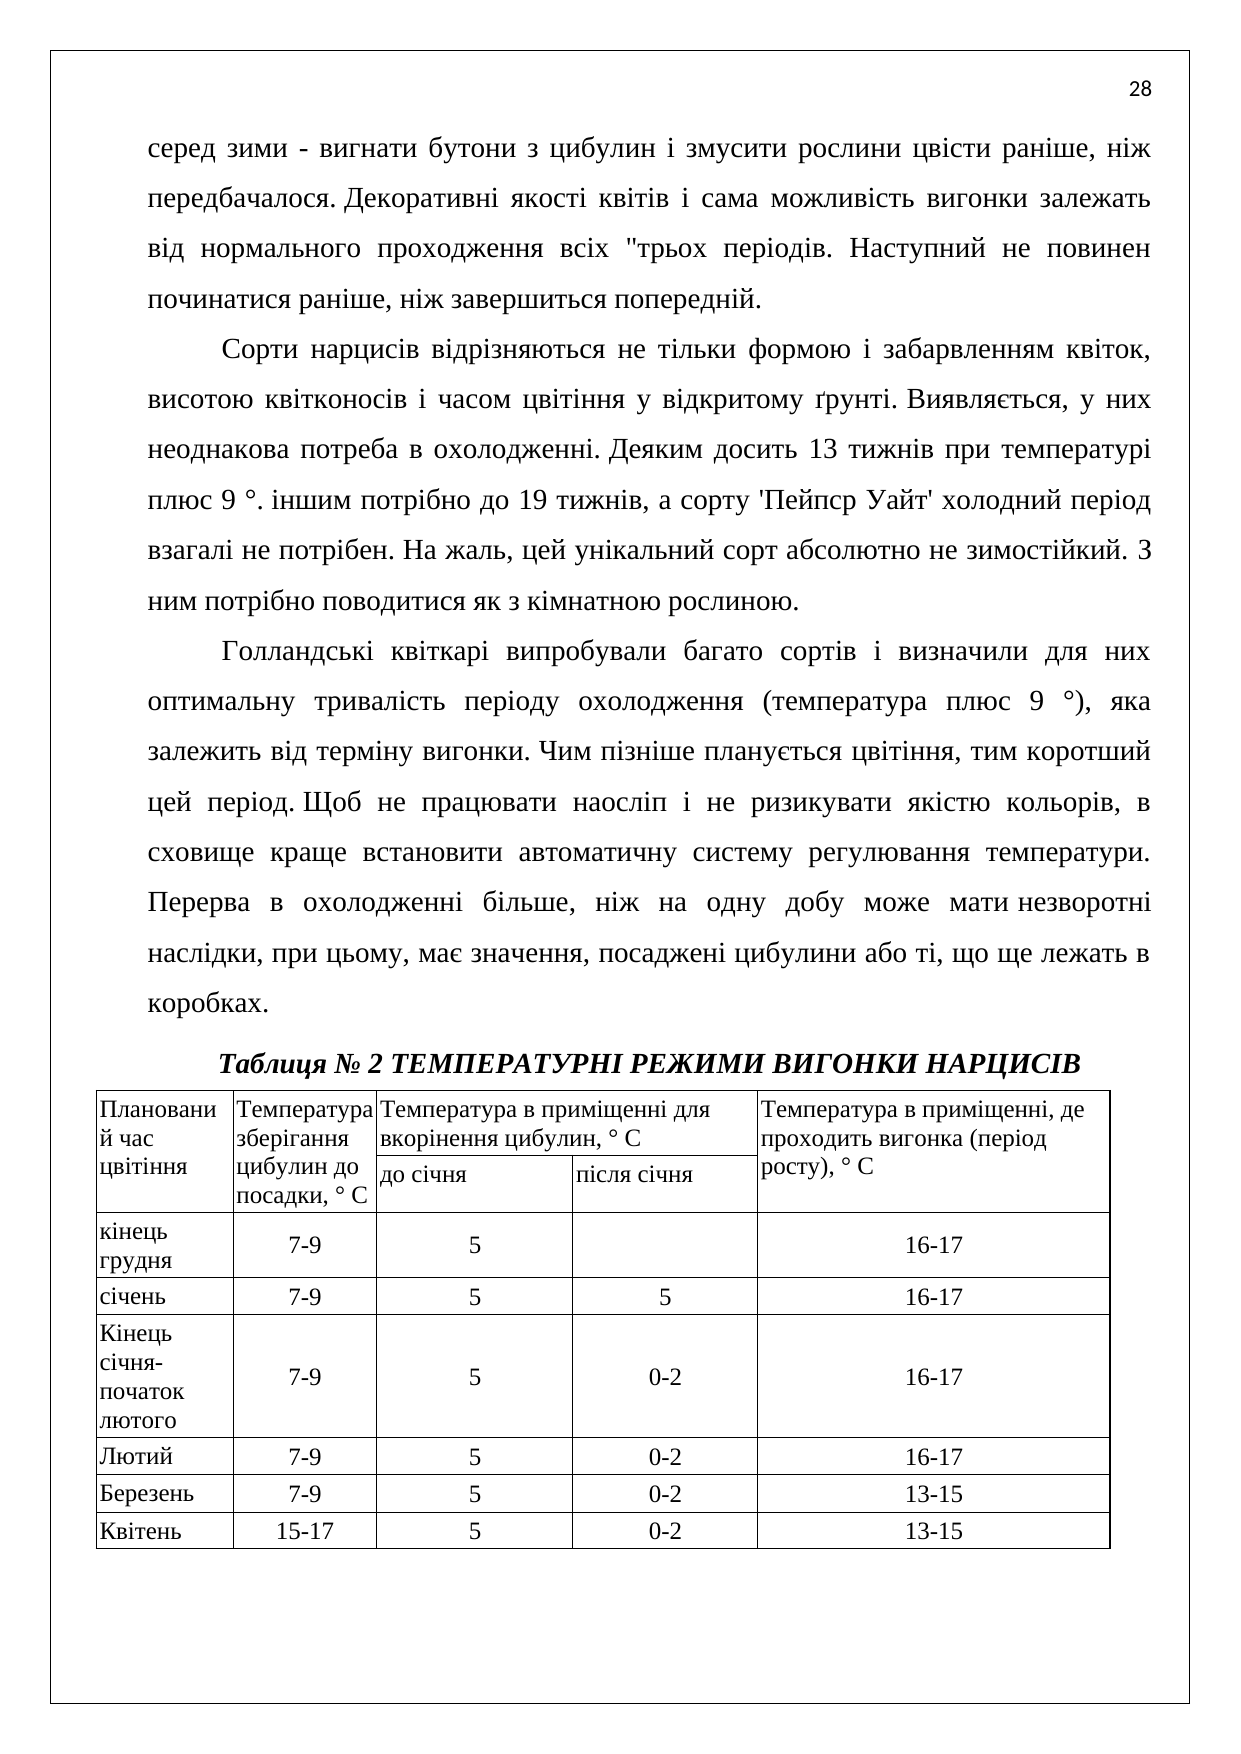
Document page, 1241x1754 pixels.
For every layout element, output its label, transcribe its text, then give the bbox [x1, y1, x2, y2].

table_cell Кінець січня-початок лютого [97, 1315, 233, 1437]
table_cell 0-2 [573, 1513, 757, 1548]
table_cell 5 [377, 1213, 572, 1277]
table_cell Квітень [97, 1513, 233, 1548]
table_header Температура в приміщенні для вкорінення цибулин, ° С [377, 1091, 757, 1154]
text Голландські квіткарі випробували багато сортів і визначили для них оптимальну тривалість періоду охолодження (температура плюс 9 °), яка залежить від терміну вигонки. Чим пізніше планується цвітіння, тим коротший цей період. Щоб не працювати наосліп і не ризикувати якістю кольорів, в сховище краще встановити автоматичну систему регулювання температури. Перерва в охолодженні більше, ніж на одну добу може мати незворотні наслідки, при цьому, має значення, посаджені цибулини або ті, що ще лежать в коробках. [147, 633, 1152, 1019]
table_cell 7-9 [234, 1475, 376, 1512]
table_cell 16-17 [758, 1438, 1109, 1474]
table_cell 15-17 [234, 1513, 376, 1548]
table_cell 5 [377, 1278, 572, 1314]
table_cell 7-9 [234, 1213, 376, 1277]
table_cell 5 [377, 1513, 572, 1548]
table_cell 16-17 [758, 1278, 1109, 1314]
text Сорти нарцисів відрізняються не тільки формою і забарвленням квіток, висотою квітконосів і часом цвітіння у відкритому ґрунті. Виявляється, у них неоднакова потреба в охолодженні. Деяким досить 13 тижнів при температурі плюс 9 °. іншим потрібно до 19 тижнів, а сорту 'Пейпср Уайт' холодний період взагалі не потрібен. На жаль, цей унікальний сорт абсолютно не зимостійкий. З ним потрібно поводитися як з кімнатною рослиною. [147, 331, 1152, 616]
table_cell 0-2 [573, 1315, 757, 1437]
table_cell 16-17 [758, 1315, 1109, 1437]
table_header Температура в приміщенні, де проходить вигонка (період росту), ° С [758, 1091, 1109, 1212]
table_cell 16-17 [758, 1213, 1109, 1277]
table_cell 13-15 [758, 1513, 1109, 1548]
table_cell [573, 1213, 757, 1277]
text Таблиця № 2 ТЕМПЕРАТУРНІ РЕЖИМИ ВИГОНКИ НАРЦИСІВ [147, 1046, 1152, 1079]
table_cell 5 [377, 1475, 572, 1512]
table_cell 7-9 [234, 1315, 376, 1437]
table_header Планований час цвітіння [97, 1091, 233, 1212]
table_cell кінець грудня [97, 1213, 233, 1277]
table_cell після січня [573, 1156, 757, 1212]
table_cell 13-15 [758, 1475, 1109, 1512]
table_cell 0-2 [573, 1438, 757, 1474]
table_cell січень [97, 1278, 233, 1314]
table_cell 0-2 [573, 1475, 757, 1512]
table_cell 5 [377, 1438, 572, 1474]
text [147, 130, 1152, 314]
table_cell Лютий [97, 1438, 233, 1474]
table_cell 7-9 [234, 1438, 376, 1474]
table_cell 7-9 [234, 1278, 376, 1314]
table_cell до січня [377, 1156, 572, 1212]
table_header Температура зберігання цибулин до посадки, ° С [234, 1091, 376, 1212]
table_cell 5 [573, 1278, 757, 1314]
table_cell 5 [377, 1315, 572, 1437]
table_cell Березень [97, 1475, 233, 1512]
